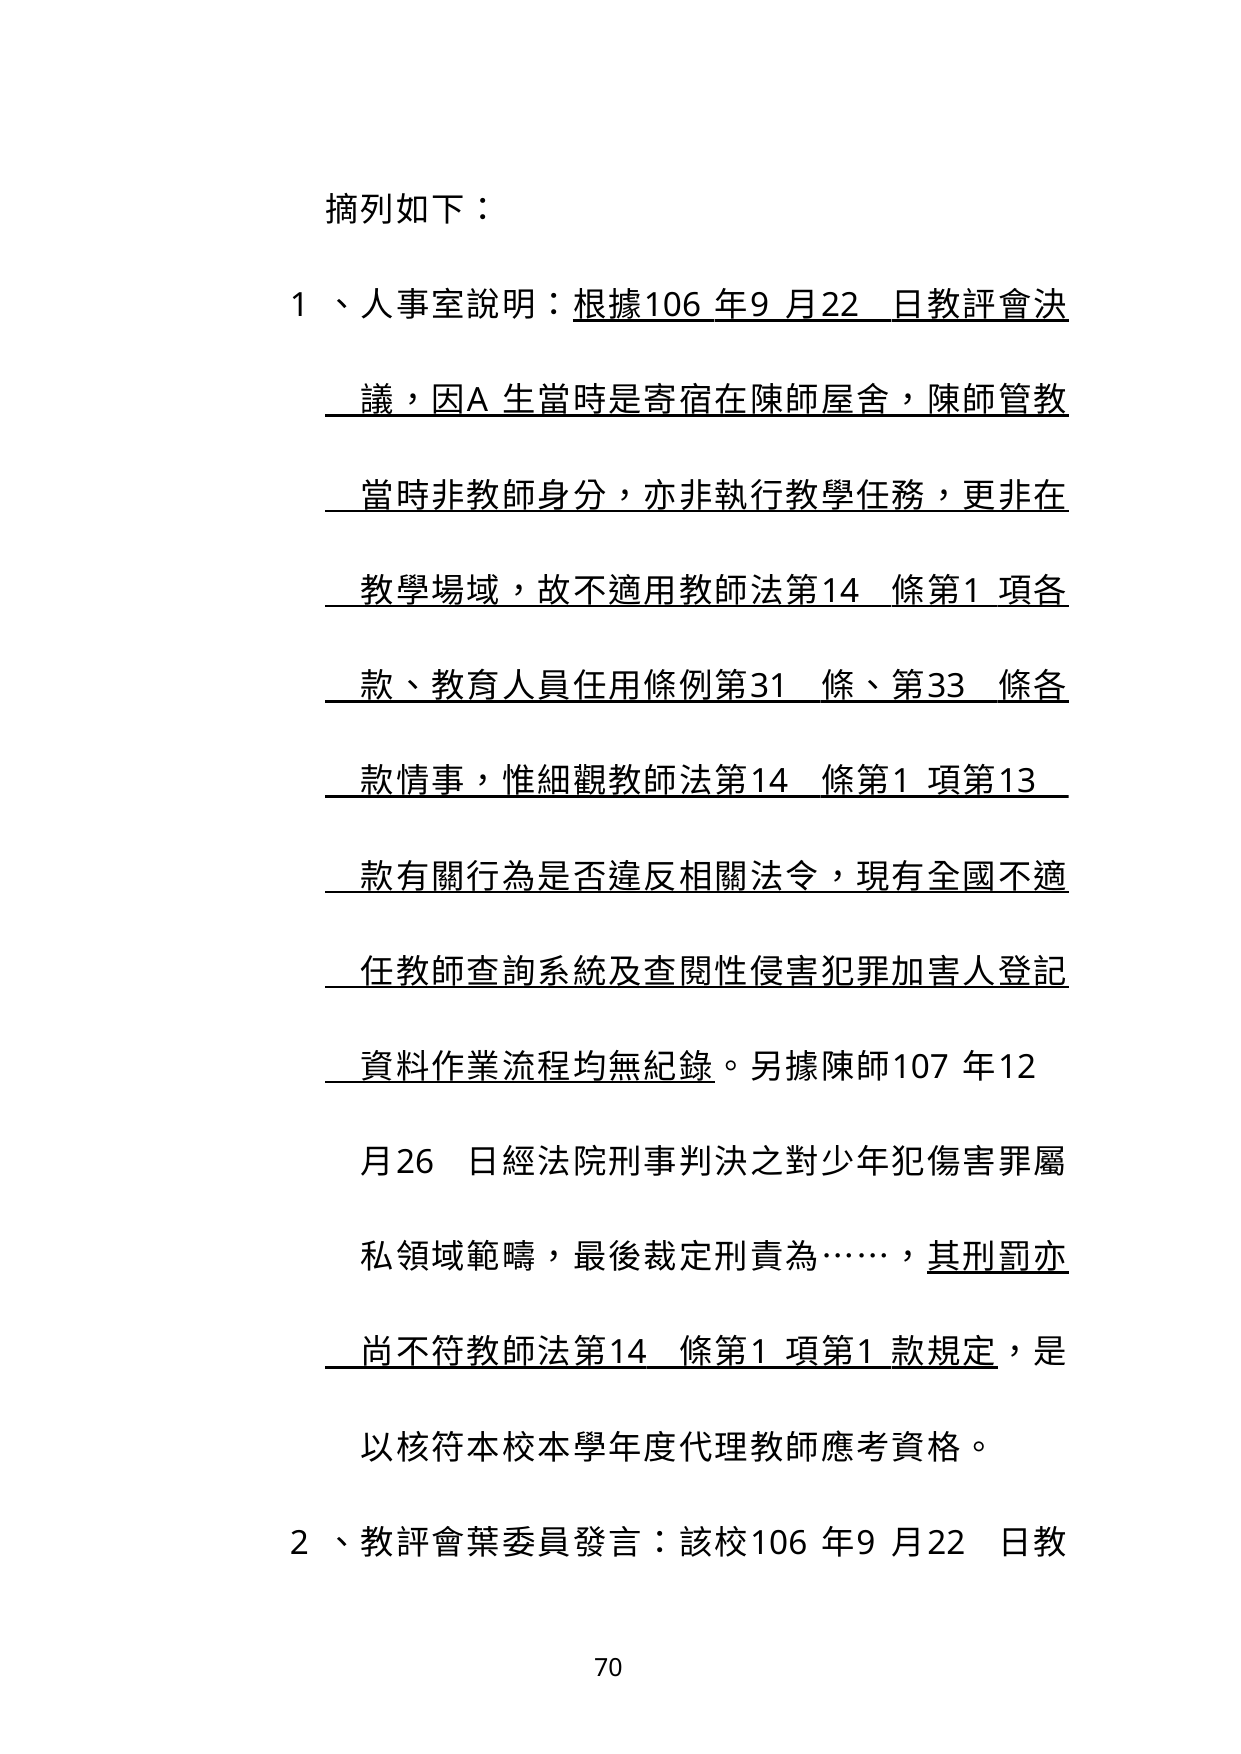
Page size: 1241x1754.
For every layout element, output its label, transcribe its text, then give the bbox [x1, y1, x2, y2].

subtitle 教評會葉委員發言：該校106年9月22日教評會已審慎處理此案，陳師管教當時非教師身分，亦非執行教學任務，更非在教學場域屬家庭管教態樣，且A生受傷程度尚不構成身心嚴重受創程度，應維持原決議。 [272, 1492, 1069, 1588]
subtitle 人事室說明：根據106年9月22日教評會決議，因A生當時是寄宿在陳師屋舍，陳師管教當時非教師身分，亦非執行教學任務，更非在教學場域，故不適用教師法第14條第1項各款、教育人員任用條例第31條、第33條各款情事，惟細觀教師法第14條第1項第13款有關行為是否違反相關法令，現有全國不適任教師查詢系統及查閱性侵害犯罪加害人登記資料作業流程均無紀錄。另據陳師107年12月26日經法院刑事判決之對少年犯傷害罪屬私領域範疇，最後裁定刑責為……，其刑罰亦尚不符教師法第14條第1項第1款規定，是以核符本校本學年度代理教師應考資格。 [272, 255, 1069, 1492]
